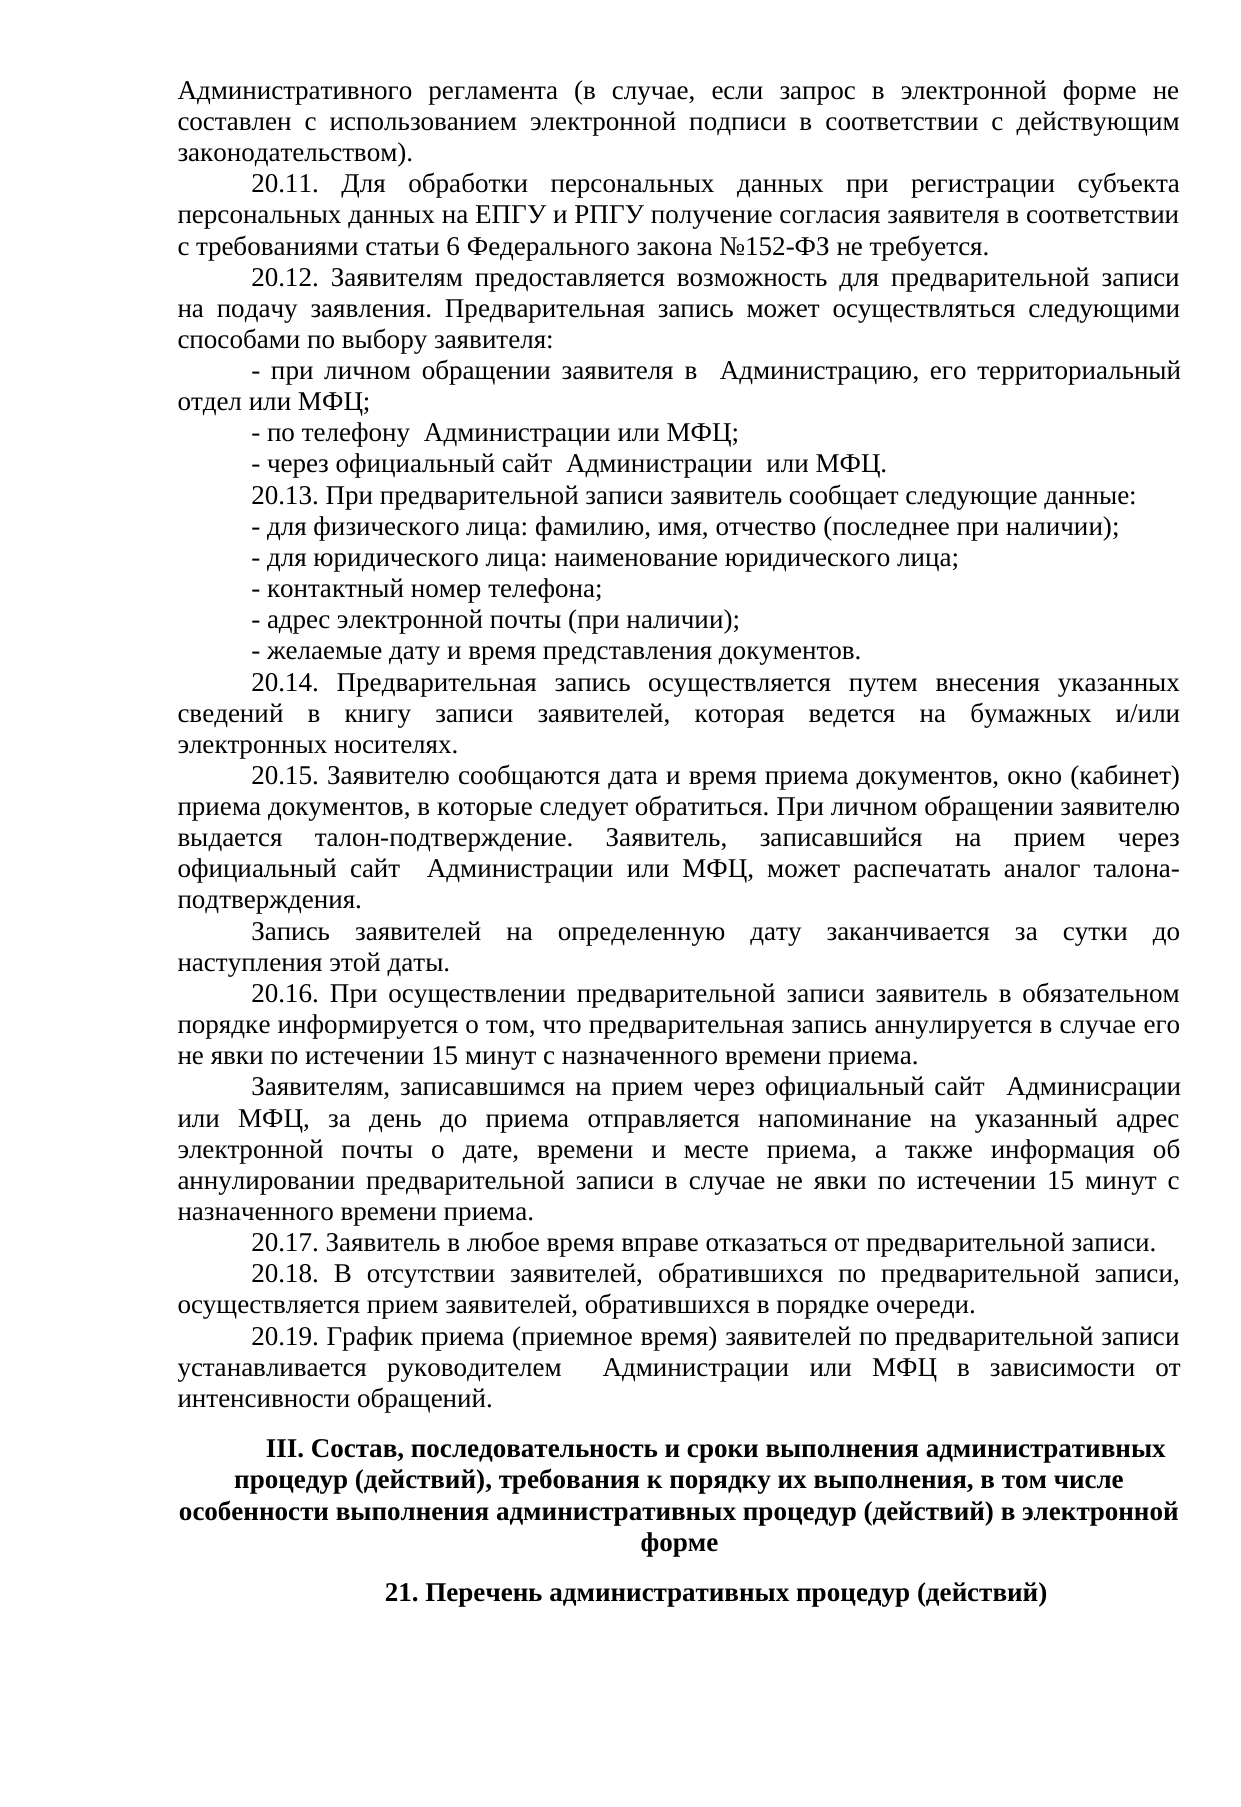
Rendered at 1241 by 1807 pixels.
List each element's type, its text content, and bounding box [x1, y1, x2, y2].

text 20.11. Для обработки персональных данных при регистрации субъекта персональных данных на ЕПГУ и РПГУ получение согласия заявителя в соответствии с требованиями статьи 6 Федерального закона №152-ФЗ не требуется. [177, 167, 1181, 261]
text 20.15. Заявителю сообщаются дата и время приема документов, окно (кабинет) приема документов, в которые следует обратиться. При личном обращении заявителю выдается талон-подтверждение. Заявитель, записавшийся на прием через официальный сайт Администрации или МФЦ, может распечатать аналог талона-подтверждения. [177, 759, 1181, 915]
text - адрес электронной почты (при наличии); [177, 603, 1181, 634]
text 20.16. При осуществлении предварительной записи заявитель в обязательном порядке информируется о том, что предварительная запись аннулируется в случае его не явки по истечении 15 минут с назначенного времени приема. [177, 977, 1181, 1071]
text 21. Перечень административных процедур (действий) [177, 1576, 1181, 1607]
text - желаемые дату и время представления документов. [177, 634, 1181, 666]
text 20.12. Заявителям предоставляется возможность для предварительной записи на подачу заявления. Предварительная запись может осуществляться следующими способами по выбору заявителя: [177, 261, 1181, 354]
text 20.14. Предварительная запись осуществляется путем внесения указанных сведений в книгу записи заявителей, которая ведется на бумажных и/или электронных носителях. [177, 666, 1181, 759]
text 20.19. График приема (приемное время) заявителей по предварительной записи устанавливается руководителем Администрации или МФЦ в зависимости от интенсивности обращений. [177, 1320, 1181, 1413]
text - контактный номер телефона; [177, 572, 1181, 603]
text Запись заявителей на определенную дату заканчивается за сутки до наступления этой даты. [177, 915, 1181, 977]
text - через официальный сайт Администрации или МФЦ. [177, 448, 1181, 479]
text - по телефону Администрации или МФЦ; [177, 416, 1181, 448]
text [177, 74, 1181, 167]
text III. Состав, последовательность и сроки выполнения административных процедур (действий), требования к порядку их выполнения, в том числе особенности выполнения административных процедур (действий) в электронной форме [177, 1432, 1181, 1557]
text - для физического лица: фамилию, имя, отчество (последнее при наличии); [177, 510, 1181, 541]
text 20.17. Заявитель в любое время вправе отказаться от предварительной записи. [177, 1226, 1181, 1257]
text 20.18. В отсутствии заявителей, обратившихся по предварительной записи, осуществляется прием заявителей, обратившихся в порядке очереди. [177, 1257, 1181, 1320]
text - при личном обращении заявителя в Администрацию, его территориальный отдел или МФЦ; [177, 354, 1181, 416]
text 20.13. При предварительной записи заявитель сообщает следующие данные: [177, 479, 1181, 510]
text Заявителям, записавшимся на прием через официальный сайт Админисрации или МФЦ, за день до приема отправляется напоминание на указанный адрес электронной почты о дате, времени и месте приема, а также информация об аннулировании предварительной записи в случае не явки по истечении 15 минут с назначенного времени приема. [177, 1071, 1181, 1226]
text - для юридического лица: наименование юридического лица; [177, 541, 1181, 572]
